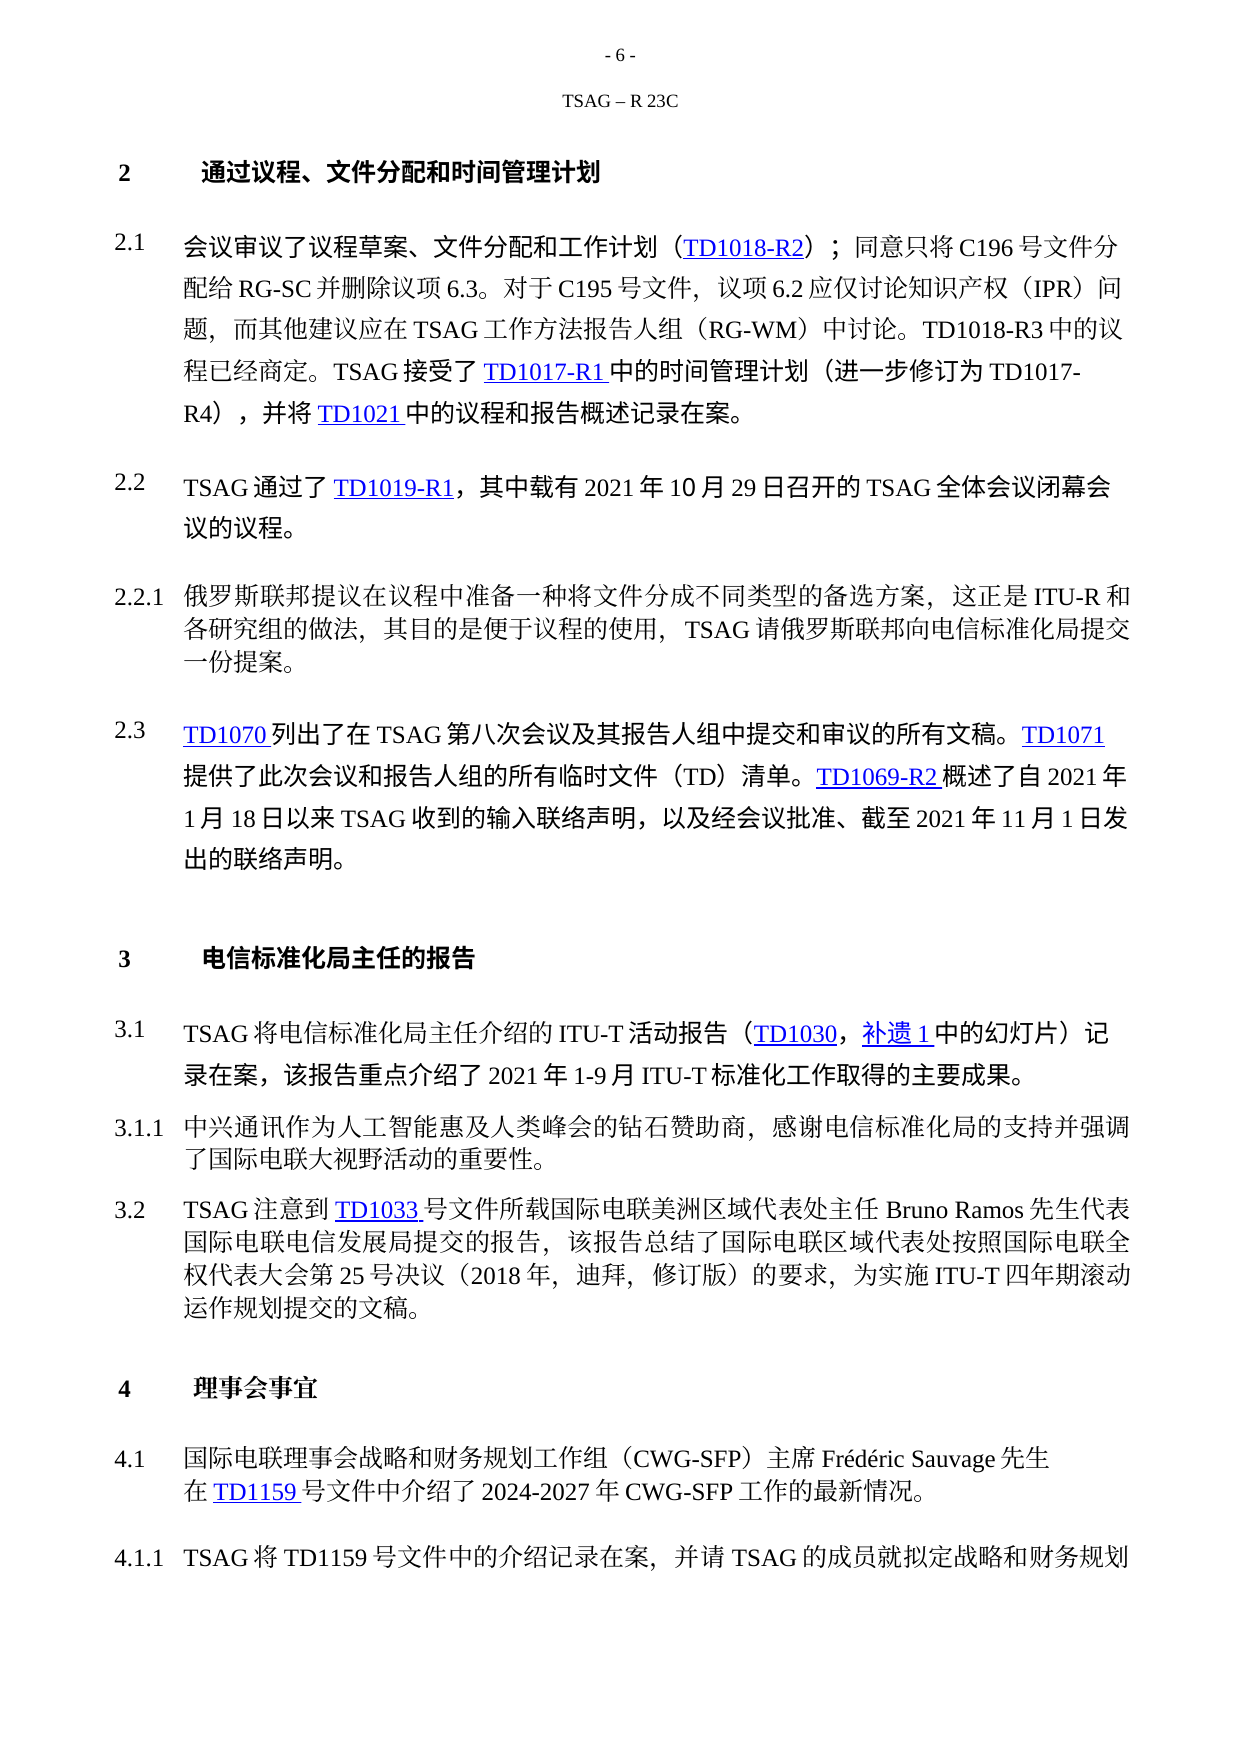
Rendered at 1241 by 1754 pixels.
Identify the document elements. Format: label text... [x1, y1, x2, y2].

table_cell 中兴通讯作为人工智能惠及人类峰会的钻石赞助商，感谢电信标准化局的支持并强调了国际电联大视野活动的重要性。 [177, 1100, 1137, 1183]
table_cell 俄罗斯联邦提议在议程中准备一种将文件分成不同类型的备选方案，这正是ITU-R和各研究组的做法，其目的是便于议程的使用，TSAG请俄罗斯联邦向电信标准化局提交一份提案。 [177, 570, 1137, 702]
table_header TSAG将电信标准化局主任介绍的ITU-T活动报告（TD1030，补遗1中的幻灯片）记录在案，该报告重点介绍了2021年1-9月ITU-T标准化工作取得的主要成果。 [177, 1001, 1137, 1100]
subtitle 3 电信标准化局主任的报告 [118, 939, 1122, 975]
table_header 会议审议了议程草案、文件分配和工作计划（TD1018-R2）；同意只将C196号文件分配给RG-SC并删除议项6.3。对于C195号文件，议项6.2应仅讨论知识产权（IPR）问题，而其他建议应在TSAG工作方法报告人组（RG-WM）中讨论。TD1018-R3中的议程已经商定。TSAG接受了TD1017-R1中的时间管理计划（进一步修订为TD1017-R4），并将TD1021中的议程和报告概述记录在案。 [177, 215, 1137, 454]
table_cell TSAG通过了TD1019-R1，其中载有2021年10月29日召开的TSAG全体会议闭幕会议的议程。 [177, 455, 1137, 570]
table_cell TD1070列出了在TSAG第八次会议及其报告人组中提交和审议的所有文稿。TD1071提供了此次会议和报告人组的所有临时文件（TD）清单。TD1069-R2概述了自2021年1月18日以来TSAG收到的输入联络声明，以及经会议批准、截至2021年11月1日发出的联络声明。 [177, 703, 1137, 901]
table_header 2.1 [103, 215, 177, 454]
table_cell 2.2.1 [103, 570, 177, 702]
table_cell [177, 1531, 1137, 1597]
subtitle 2 通过议程、文件分配和时间管理计划 [118, 152, 1122, 188]
table_header 3.1 [103, 1001, 177, 1100]
table_cell 2.3 [103, 703, 177, 901]
table_cell 2.2 [103, 455, 177, 570]
subtitle 4 理事会事宜 [118, 1369, 1122, 1405]
table_cell 3.2 [103, 1183, 177, 1332]
table_cell 4.1.1 [103, 1531, 177, 1597]
table_cell 3.1.1 [103, 1100, 177, 1183]
table_cell TSAG注意到TD1033号文件所载国际电联美洲区域代表处主任Bruno Ramos先生代表国际电联电信发展局提交的报告，该报告总结了国际电联区域代表处按照国际电联全权代表大会第25号决议（2018年，迪拜，修订版）的要求，为实施ITU-T四年期滚动运作规划提交的文稿。 [177, 1183, 1137, 1332]
table_header 国际电联理事会战略和财务规划工作组（CWG-SFP）主席Frédéric Sauvage先生 在TD1159号文件中介绍了2024-2027年CWG-SFP工作的最新情况。 [177, 1431, 1137, 1531]
table_header 4.1 [103, 1431, 177, 1531]
